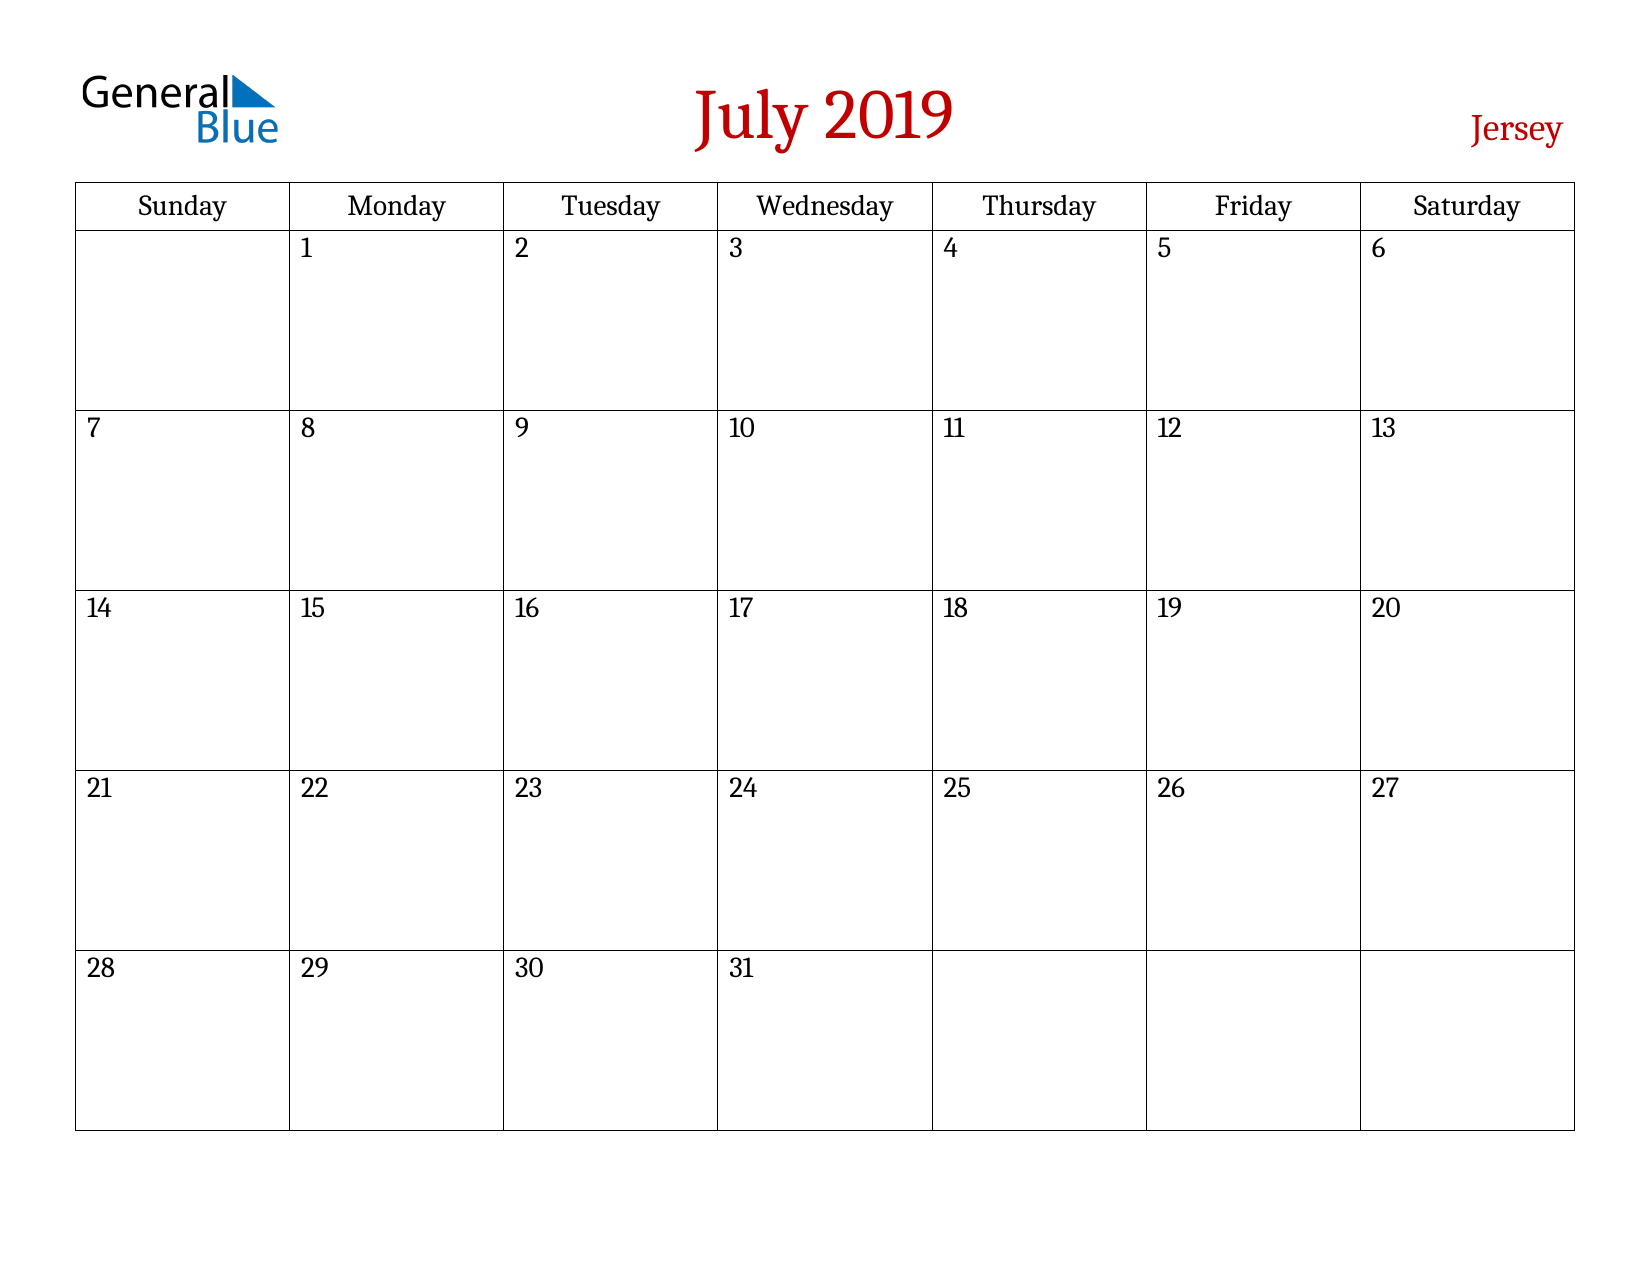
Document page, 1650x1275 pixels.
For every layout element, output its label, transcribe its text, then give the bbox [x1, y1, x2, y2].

table_cell 27 [1361, 771, 1574, 805]
table_cell [1361, 951, 1574, 985]
table_cell Tuesday [504, 183, 717, 230]
table_cell 29 [290, 951, 503, 985]
table_cell [290, 265, 503, 410]
table_cell Thursday [933, 183, 1146, 230]
table_header July 2019 [504, 75, 1146, 182]
table_cell 12 [1147, 411, 1360, 444]
table_cell [933, 805, 1146, 950]
table_cell [1361, 985, 1574, 1130]
table_cell [504, 985, 717, 1130]
table_cell [718, 805, 932, 950]
table_cell [290, 445, 503, 590]
table_cell [76, 231, 289, 264]
table_cell 2 [504, 231, 717, 264]
table_cell Monday [290, 183, 503, 230]
table_header [76, 75, 503, 182]
table_cell 13 [1361, 411, 1574, 444]
table_cell 30 [504, 951, 717, 985]
table_cell [933, 951, 1146, 985]
table_cell [933, 625, 1146, 770]
table_cell [1361, 265, 1574, 410]
table_cell [933, 445, 1146, 590]
table_cell [76, 265, 289, 410]
table_cell 16 [504, 591, 717, 625]
table_cell [290, 805, 503, 950]
table_cell Wednesday [718, 183, 932, 230]
table_cell [933, 985, 1146, 1130]
table_cell [1147, 265, 1360, 410]
table_cell 5 [1147, 231, 1360, 264]
table_cell 4 [933, 231, 1146, 264]
table_cell [504, 625, 717, 770]
table_cell 14 [76, 591, 289, 625]
table_cell [1361, 625, 1574, 770]
table_cell [1361, 445, 1574, 590]
table_cell 17 [718, 591, 932, 625]
table_cell [504, 805, 717, 950]
table_cell 9 [504, 411, 717, 444]
table_cell [1147, 805, 1360, 950]
table_cell 8 [290, 411, 503, 444]
table_cell 10 [718, 411, 932, 444]
table_cell Sunday [76, 183, 289, 230]
table_cell [1147, 625, 1360, 770]
table_cell [1147, 951, 1360, 985]
table_cell [718, 445, 932, 590]
table_cell [504, 445, 717, 590]
picture [82, 75, 278, 143]
table_cell 25 [933, 771, 1146, 805]
table_cell 7 [76, 411, 289, 444]
table_cell Saturday [1361, 183, 1574, 230]
table_cell 26 [1147, 771, 1360, 805]
table_cell 15 [290, 591, 503, 625]
table_cell 18 [933, 591, 1146, 625]
table_cell 22 [290, 771, 503, 805]
table_cell [1361, 805, 1574, 950]
table_cell 28 [76, 951, 289, 985]
table_cell [718, 985, 932, 1130]
table_cell [933, 265, 1146, 410]
table_cell [76, 445, 289, 590]
table_cell [1147, 985, 1360, 1130]
table_cell [718, 625, 932, 770]
table_cell Friday [1147, 183, 1360, 230]
table_cell 23 [504, 771, 717, 805]
table_cell 20 [1361, 591, 1574, 625]
table_cell 24 [718, 771, 932, 805]
table_cell 21 [76, 771, 289, 805]
table_cell [290, 625, 503, 770]
table_cell 3 [718, 231, 932, 264]
table_cell [504, 265, 717, 410]
table_cell [76, 985, 289, 1130]
table_cell [1147, 445, 1360, 590]
table_cell 1 [290, 231, 503, 264]
table_cell 19 [1147, 591, 1360, 625]
table_cell [76, 625, 289, 770]
table_header Jersey [1146, 75, 1574, 182]
table_cell [718, 265, 932, 410]
table_cell [290, 985, 503, 1130]
table_cell [76, 805, 289, 950]
table_cell 31 [718, 951, 932, 985]
table_cell 6 [1361, 231, 1574, 264]
table_cell 11 [933, 411, 1146, 444]
